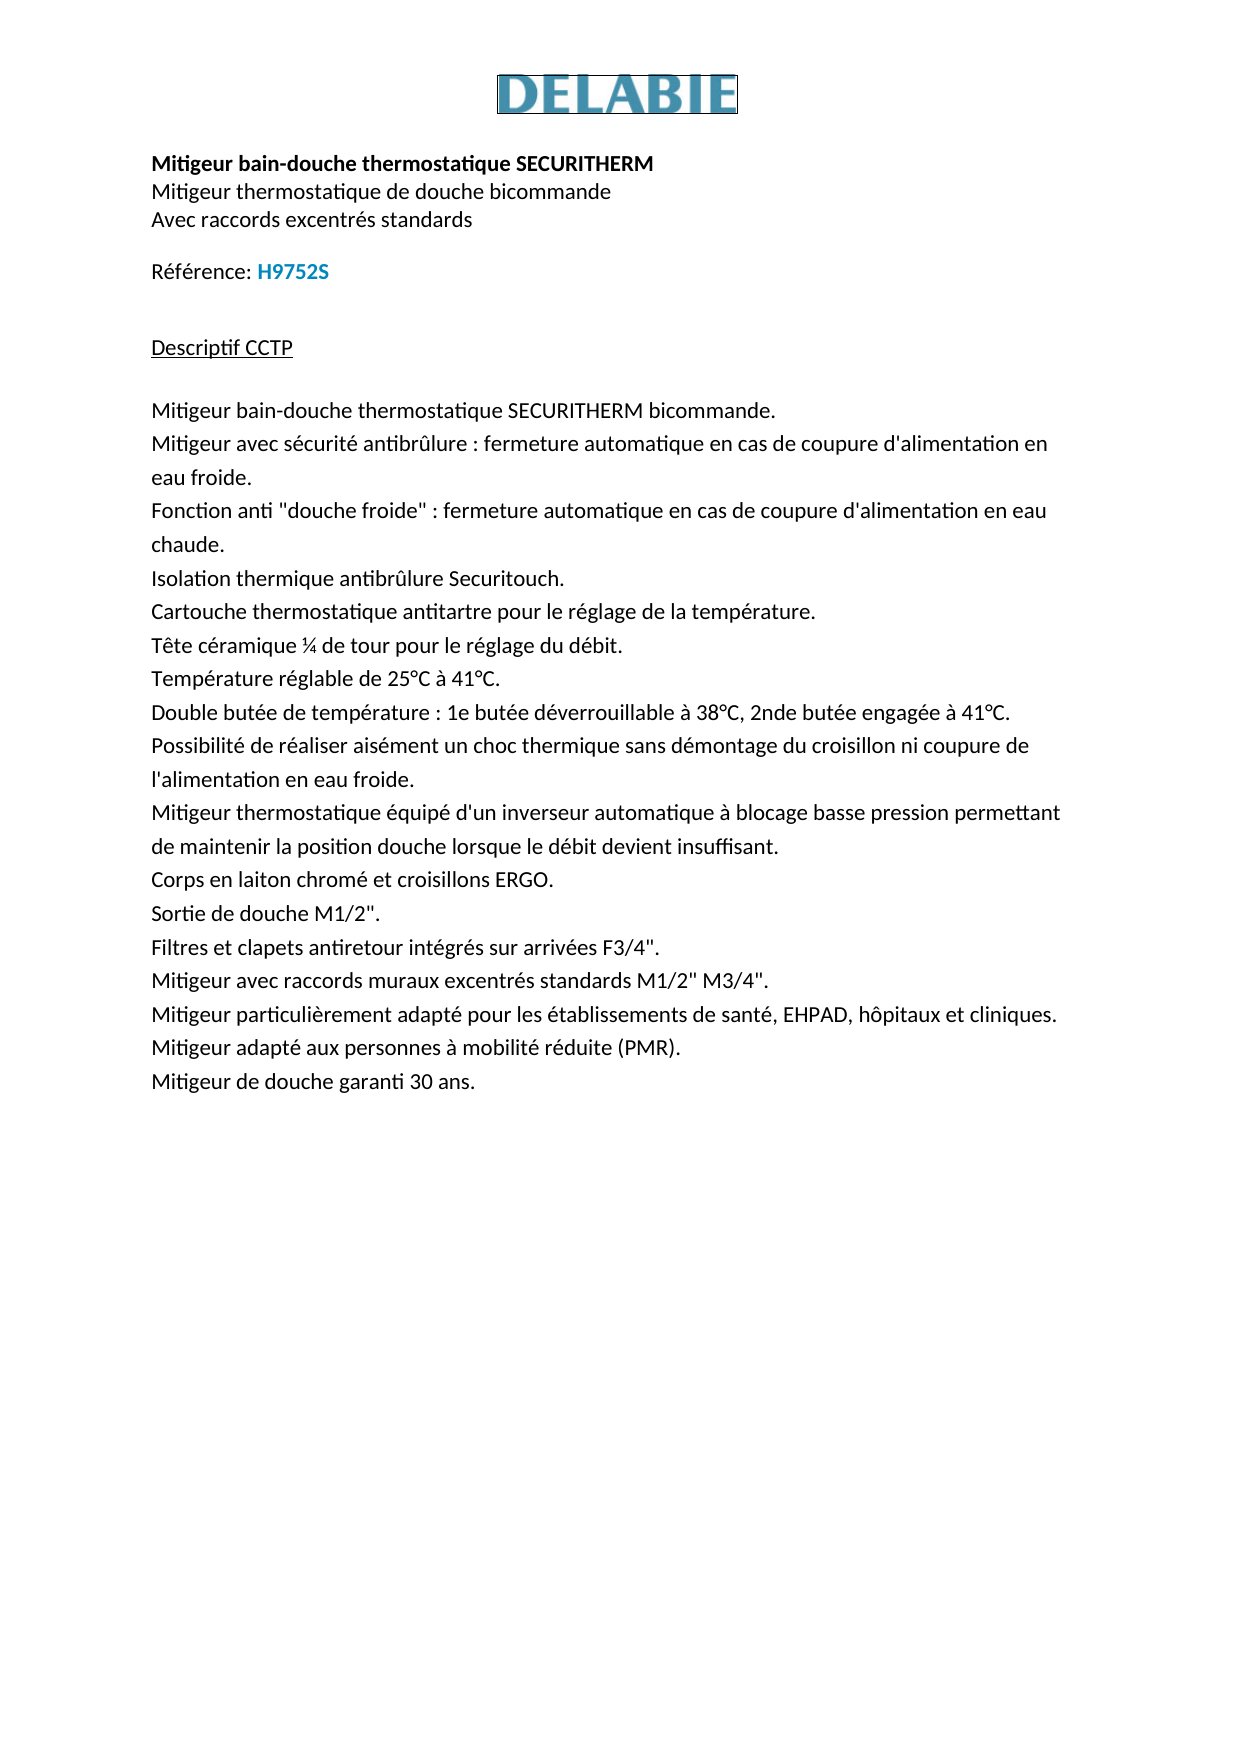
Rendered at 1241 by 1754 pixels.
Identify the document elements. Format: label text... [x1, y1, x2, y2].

text Tête céramique ¼ de tour pour le réglage du débit. [151, 631, 1084, 659]
text Avec raccords excentrés standards [151, 205, 1084, 233]
text Mitigeur bain-douche thermostatique SECURITHERM [151, 149, 1084, 177]
picture [498, 76, 737, 113]
text Mitigeur de douche garanti 30 ans. [151, 1067, 1084, 1095]
text Cartouche thermostatique antitartre pour le réglage de la température. [151, 597, 1084, 625]
text Mitigeur bain-douche thermostatique SECURITHERM bicommande. [151, 396, 1084, 424]
text Mitigeur thermostatique de douche bicommande [151, 177, 1084, 205]
text Température réglable de 25°C à 41°C. [151, 664, 1084, 692]
text Double butée de température : 1e butée déverrouillable à 38°C, 2nde butée engagée à 41°C. [151, 698, 1084, 726]
text Mitigeur adapté aux personnes à mobilité réduite (PMR). [151, 1033, 1084, 1061]
text Mitigeur avec sécurité antibrûlure : fermeture automatique en cas de coupure d'alimentation en eau froide. [151, 429, 1084, 491]
text Descriptif CCTP [151, 333, 1084, 361]
text Mitigeur avec raccords muraux excentrés standards M1/2" M3/4". [151, 966, 1084, 994]
text Fonction anti "douche froide" : fermeture automatique en cas de coupure d'alimentation en eau chaude. [151, 497, 1084, 558]
text Filtres et clapets antiretour intégrés sur arrivées F3/4". [151, 933, 1084, 961]
text Référence: H9752S [151, 257, 1084, 285]
text Mitigeur particulièrement adapté pour les établissements de santé, EHPAD, hôpitaux et cliniques. [151, 1000, 1084, 1028]
text Sortie de douche M1/2". [151, 899, 1084, 927]
text Corps en laiton chromé et croisillons ERGO. [151, 866, 1084, 894]
text Mitigeur thermostatique équipé d'un inverseur automatique à blocage basse pression permettant de maintenir la position douche lorsque le débit devient insuffisant. [151, 798, 1084, 860]
text Isolation thermique antibrûlure Securitouch. [151, 564, 1084, 592]
text Possibilité de réaliser aisément un choc thermique sans démontage du croisillon ni coupure de l'alimentation en eau froide. [151, 731, 1084, 793]
